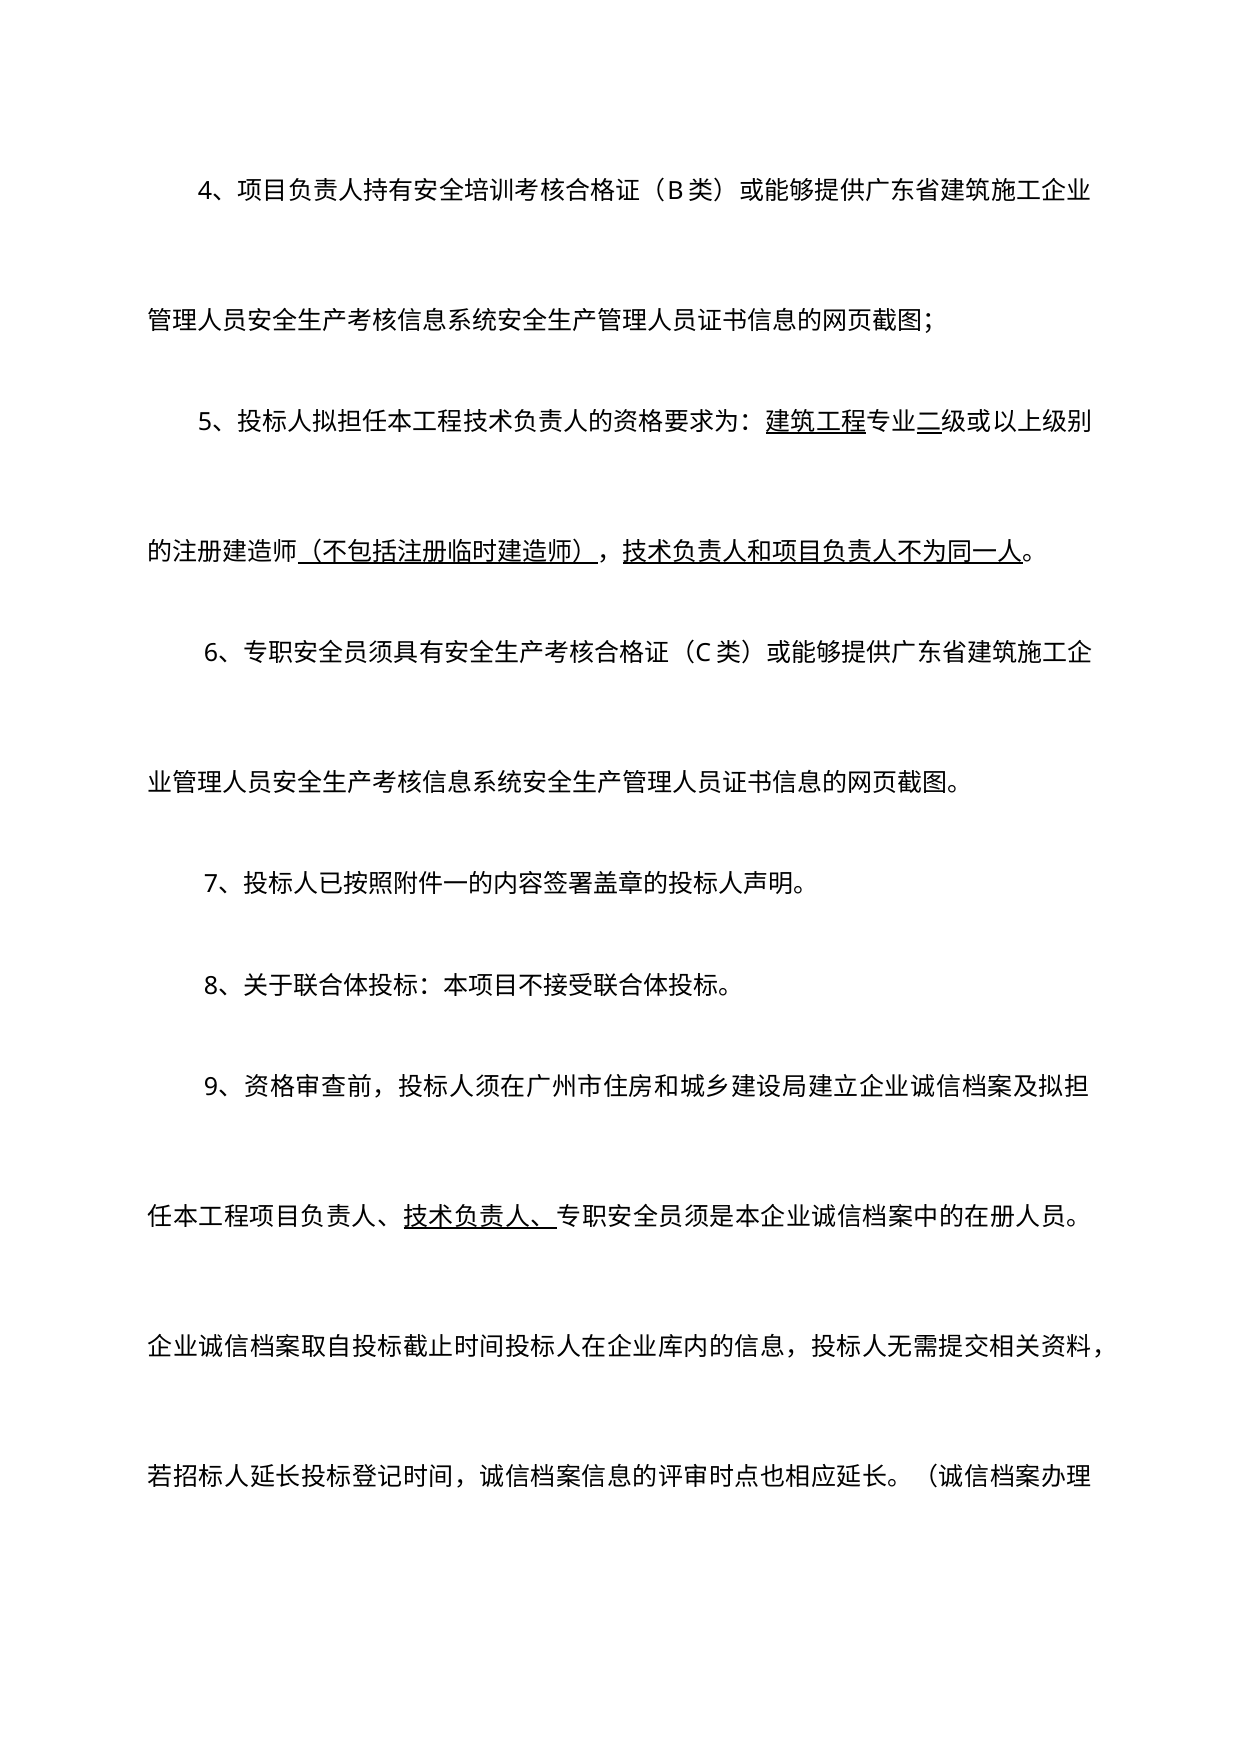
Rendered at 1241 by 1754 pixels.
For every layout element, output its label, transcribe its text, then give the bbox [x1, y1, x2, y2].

text 7、投标人已按照附件一的内容签署盖章的投标人声明。 [148, 849, 1092, 914]
text 6、专职安全员须具有安全生产考核合格证（C类）或能够提供广东省建筑施工企业管理人员安全生产考核信息系统安全生产管理人员证书信息的网页截图。 [148, 618, 1092, 813]
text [148, 1052, 1092, 1507]
text 8、关于联合体投标：本项目不接受联合体投标。 [148, 951, 1092, 1016]
text 4、项目负责人持有安全培训考核合格证（B类）或能够提供广东省建筑施工企业管理人员安全生产考核信息系统安全生产管理人员证书信息的网页截图； [148, 156, 1092, 351]
text 5、投标人拟担任本工程技术负责人的资格要求为：建筑工程专业二级或以上级别的注册建造师（不包括注册临时建造师），技术负责人和项目负责人不为同一人。 [148, 387, 1092, 582]
